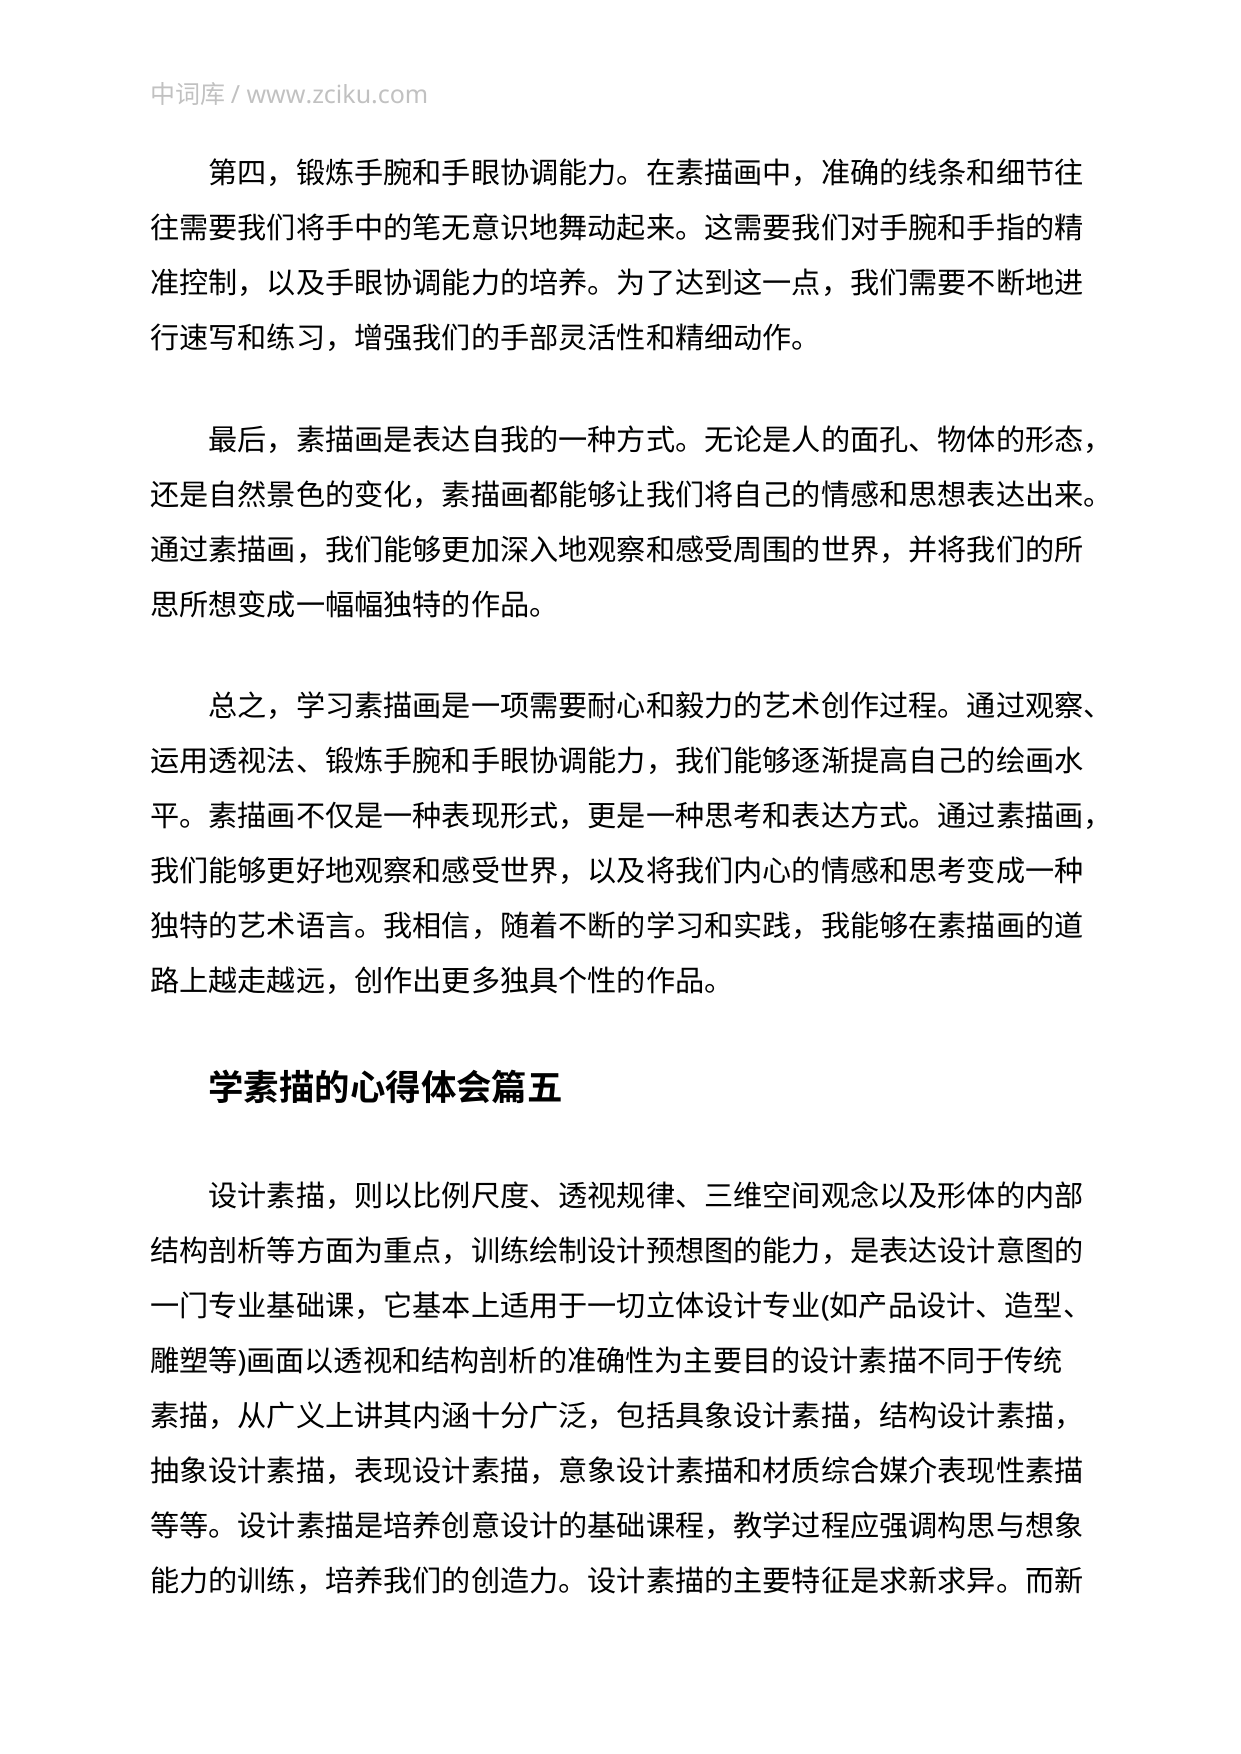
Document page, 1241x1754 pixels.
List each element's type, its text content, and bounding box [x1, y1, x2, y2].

text 第四，锻炼手腕和手眼协调能力。在素描画中，准确的线条和细节往往需要我们将手中的笔无意识地舞动起来。这需要我们对手腕和手指的精准控制，以及手眼协调能力的培养。为了达到这一点，我们需要不断地进行速写和练习，增强我们的手部灵活性和精细动作。 [150, 150, 1090, 357]
text 最后，素描画是表达自我的一种方式。无论是人的面孔、物体的形态，还是自然景色的变化，素描画都能够让我们将自己的情感和思想表达出来。通过素描画，我们能够更加深入地观察和感受周围的世界，并将我们的所思所想变成一幅幅独特的作品。 [150, 416, 1090, 623]
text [150, 1173, 1090, 1599]
text 学素描的心得体会篇五 [150, 1059, 1090, 1110]
text 总之，学习素描画是一项需要耐心和毅力的艺术创作过程。通过观察、运用透视法、锻炼手腕和手眼协调能力，我们能够逐渐提高自己的绘画水平。素描画不仅是一种表现形式，更是一种思考和表达方式。通过素描画，我们能够更好地观察和感受世界，以及将我们内心的情感和思考变成一种独特的艺术语言。我相信，随着不断的学习和实践，我能够在素描画的道路上越走越远，创作出更多独具个性的作品。 [150, 683, 1090, 1000]
